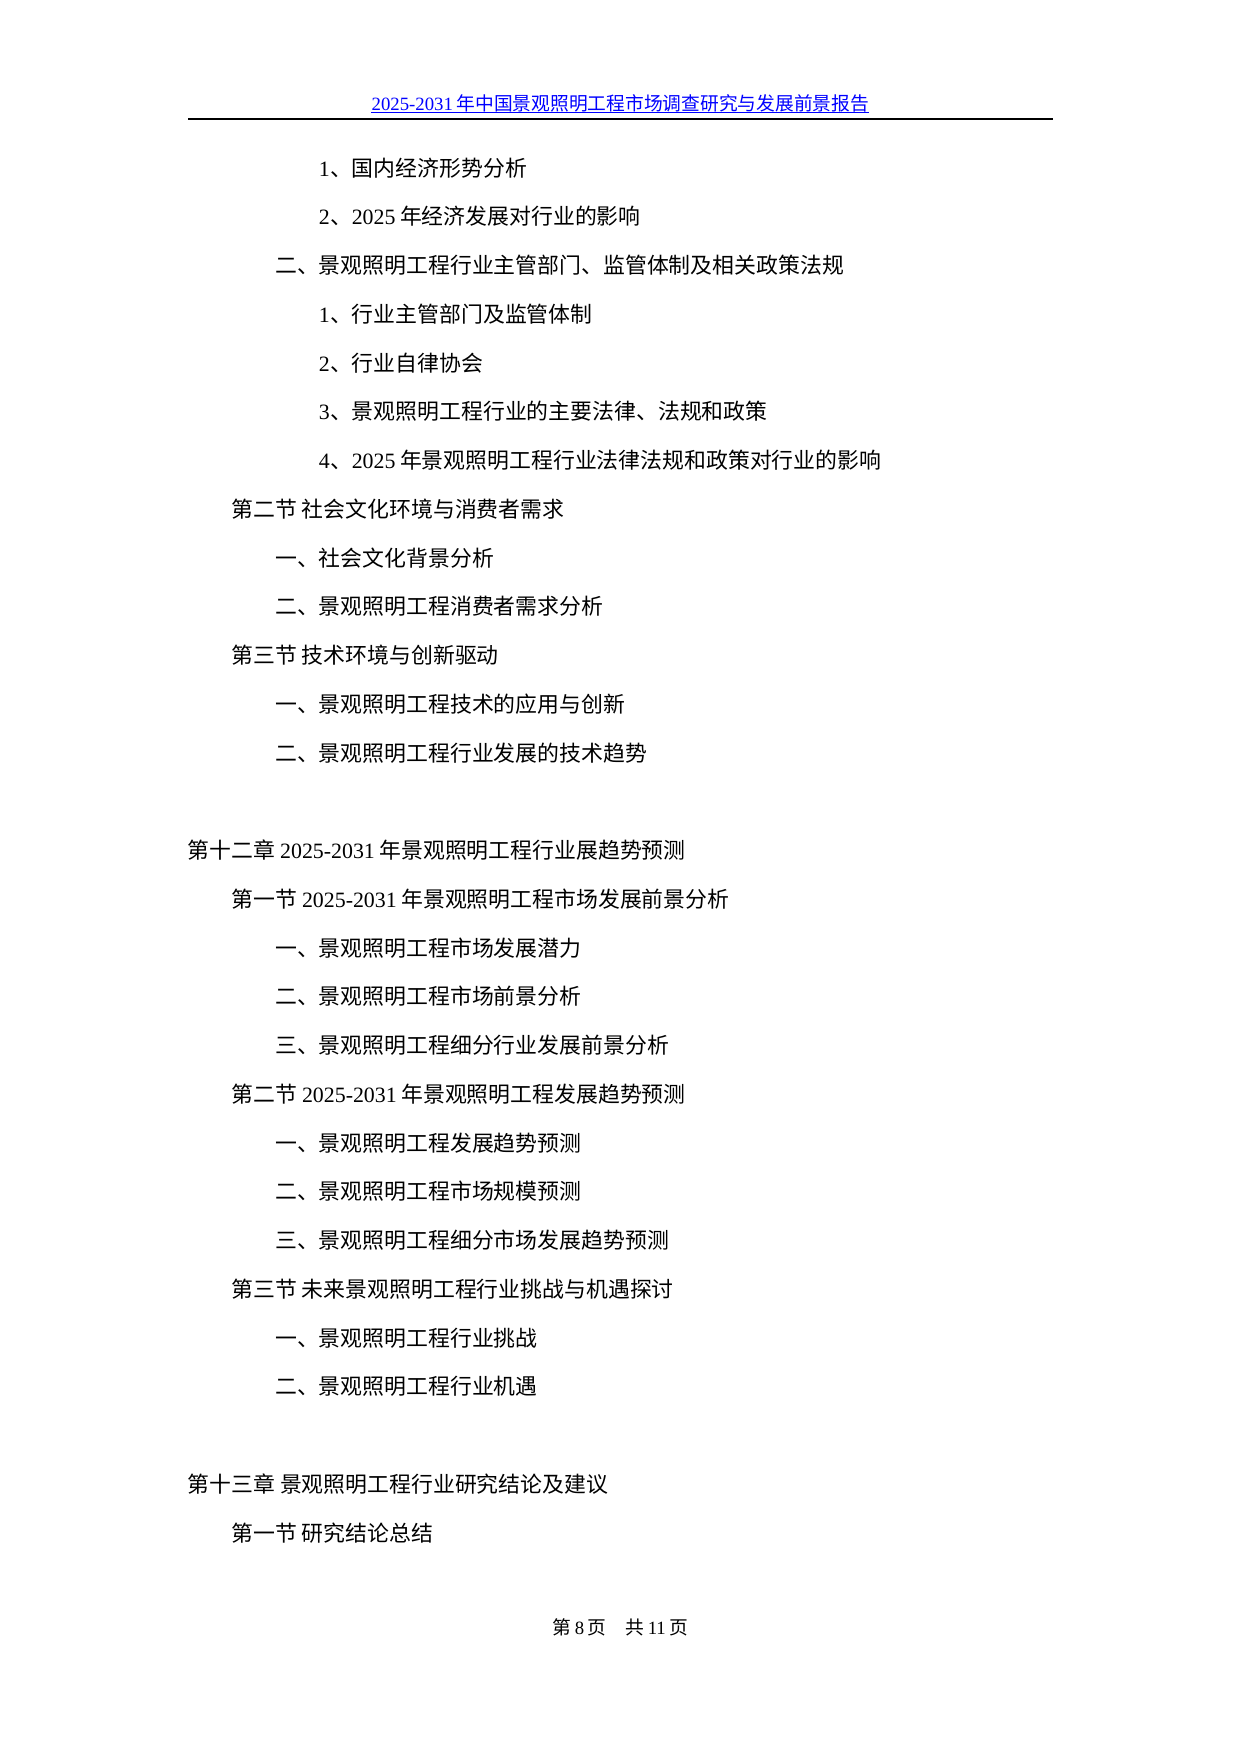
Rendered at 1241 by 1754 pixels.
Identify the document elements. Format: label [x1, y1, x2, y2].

text [187, 150, 1053, 1548]
